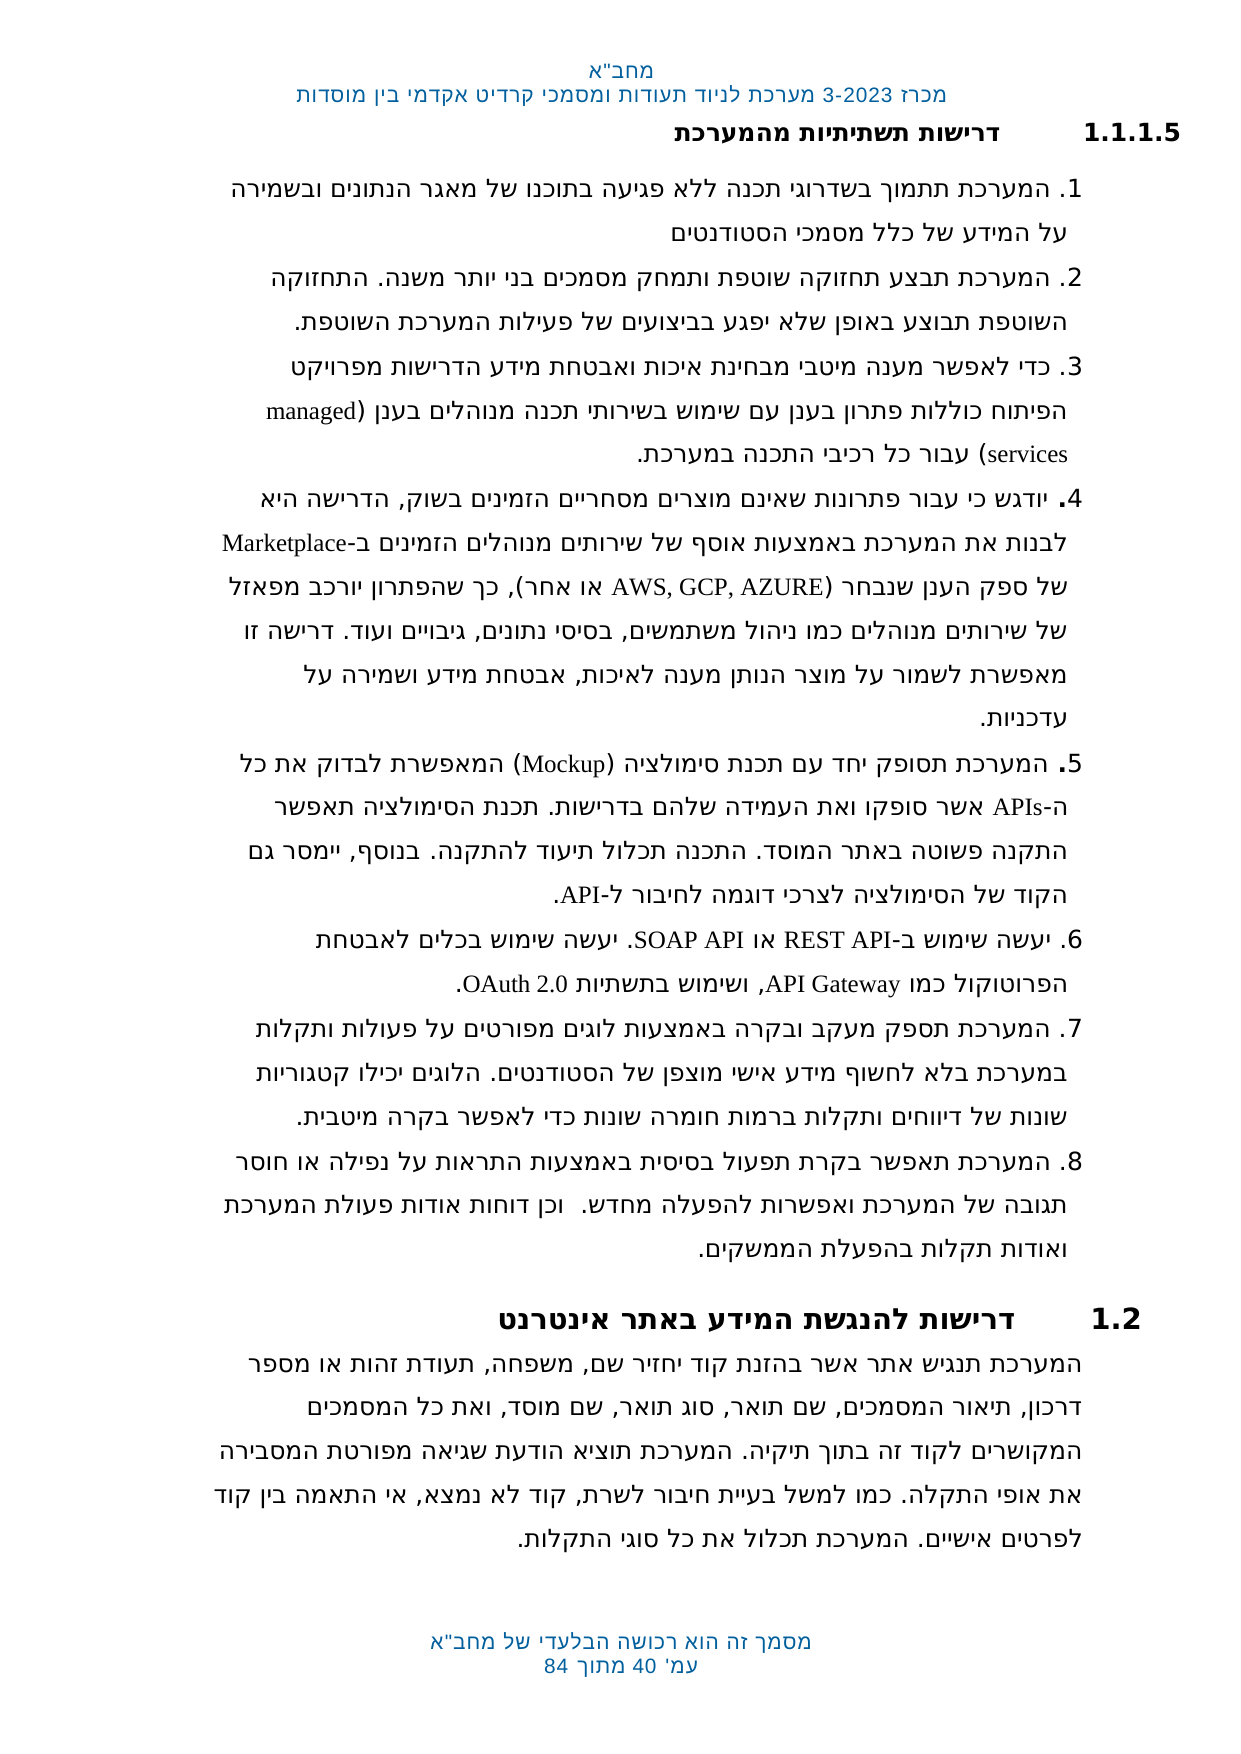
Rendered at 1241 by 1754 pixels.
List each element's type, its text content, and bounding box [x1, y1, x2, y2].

text 4. יודגש כי עבור פתרונות שאינם מוצרים מסחריים הזמינים בשוק, הדרישה היא לבנות את המערכת באמצעות אוסף של שירותים מנוהלים הזמינים ב-Marketplace של ספק הענן שנבחר (AWS, GCP, AZURE או אחר), כך שהפתרון יורכב מפאזל של שירותים מנוהלים כמו ניהול משתמשים, בסיסי נתונים, גיבויים ועוד. דרישה זו מאפשרת לשמור על מוצר הנותן מענה לאיכות, אבטחת מידע ושמירה על עדכניות. [212, 485, 1083, 733]
text 2. המערכת תבצע תחזוקה שוטפת ותמחק מסמכים בני יותר משנה. התחזוקה השוטפת תבוצע באופן שלא יפגע בביצועים של פעילות המערכת השוטפת. [212, 263, 1083, 336]
subtitle דרישות תשתיתיות מהמערכת [153, 118, 1083, 147]
text 1. המערכת תתמוך בשדרוגי תכנה ללא פגיעה בתוכנו של מאגר הנתונים ובשמירה על המידע של כלל מסמכי הסטודנטים [212, 174, 1083, 247]
text 3. כדי לאפשר מענה מיטבי מבחינת איכות ואבטחת מידע הדרישות מפרויקט הפיתוח כוללות פתרון בענן עם שימוש בשירותי תכנה מנוהלים בענן (managed services) עבור כל רכיבי התכנה במערכת. [212, 352, 1083, 469]
text 6. יעשה שימוש ב-REST API או SOAP API. יעשה שימוש בכלים לאבטחת הפרוטוקול כמו API Gateway, ושימוש בתשתיות OAuth 2.0. [212, 925, 1083, 998]
text 5. המערכת תסופק יחד עם תכנת סימולציה (Mockup) המאפשרת לבדוק את כל ה-APIs אשר סופקו ואת העמידה שלהם בדרישות. תכנת הסימולציה תאפשר התקנה פשוטה באתר המוסד. התכנה תכלול תיעוד להתקנה. בנוסף, יימסר גם הקוד של הסימולציה לצרכי דוגמה לחיבור ל-API. [212, 749, 1083, 909]
text המערכת תנגיש אתר אשר בהזנת קוד יחזיר שם, משפחה, תעודת זהות או מספר דרכון, תיאור המסמכים, שם תואר, סוג תואר, שם מוסד, ואת כל המסמכים המקושרים לקוד זה בתוך תיקיה. המערכת תוציא הודעת שגיאה מפורטת המסבירה את אופי התקלה. כמו למשל בעיית חיבור לשרת, קוד לא נמצא, אי התאמה בין קוד לפרטים אישיים. המערכת תכלול את כל סוגי התקלות. [212, 1349, 1083, 1553]
subtitle דרישות להנגשת המידע באתר אינטרנט [153, 1303, 1090, 1336]
text 8. המערכת תאפשר בקרת תפעול בסיסית באמצעות התראות על נפילה או חוסר תגובה של המערכת ואפשרות להפעלה מחדש. וכן דוחות אודות פעולת המערכת ואודות תקלות בהפעלת הממשקים. [212, 1147, 1083, 1263]
text 7. המערכת תספק מעקב ובקרה באמצעות לוגים מפורטים על פעולות ותקלות במערכת בלא לחשוף מידע אישי מוצפן של הסטודנטים. הלוגים יכילו קטגוריות שונות של דיווחים ותקלות ברמות חומרה שונות כדי לאפשר בקרה מיטבית. [212, 1014, 1083, 1131]
